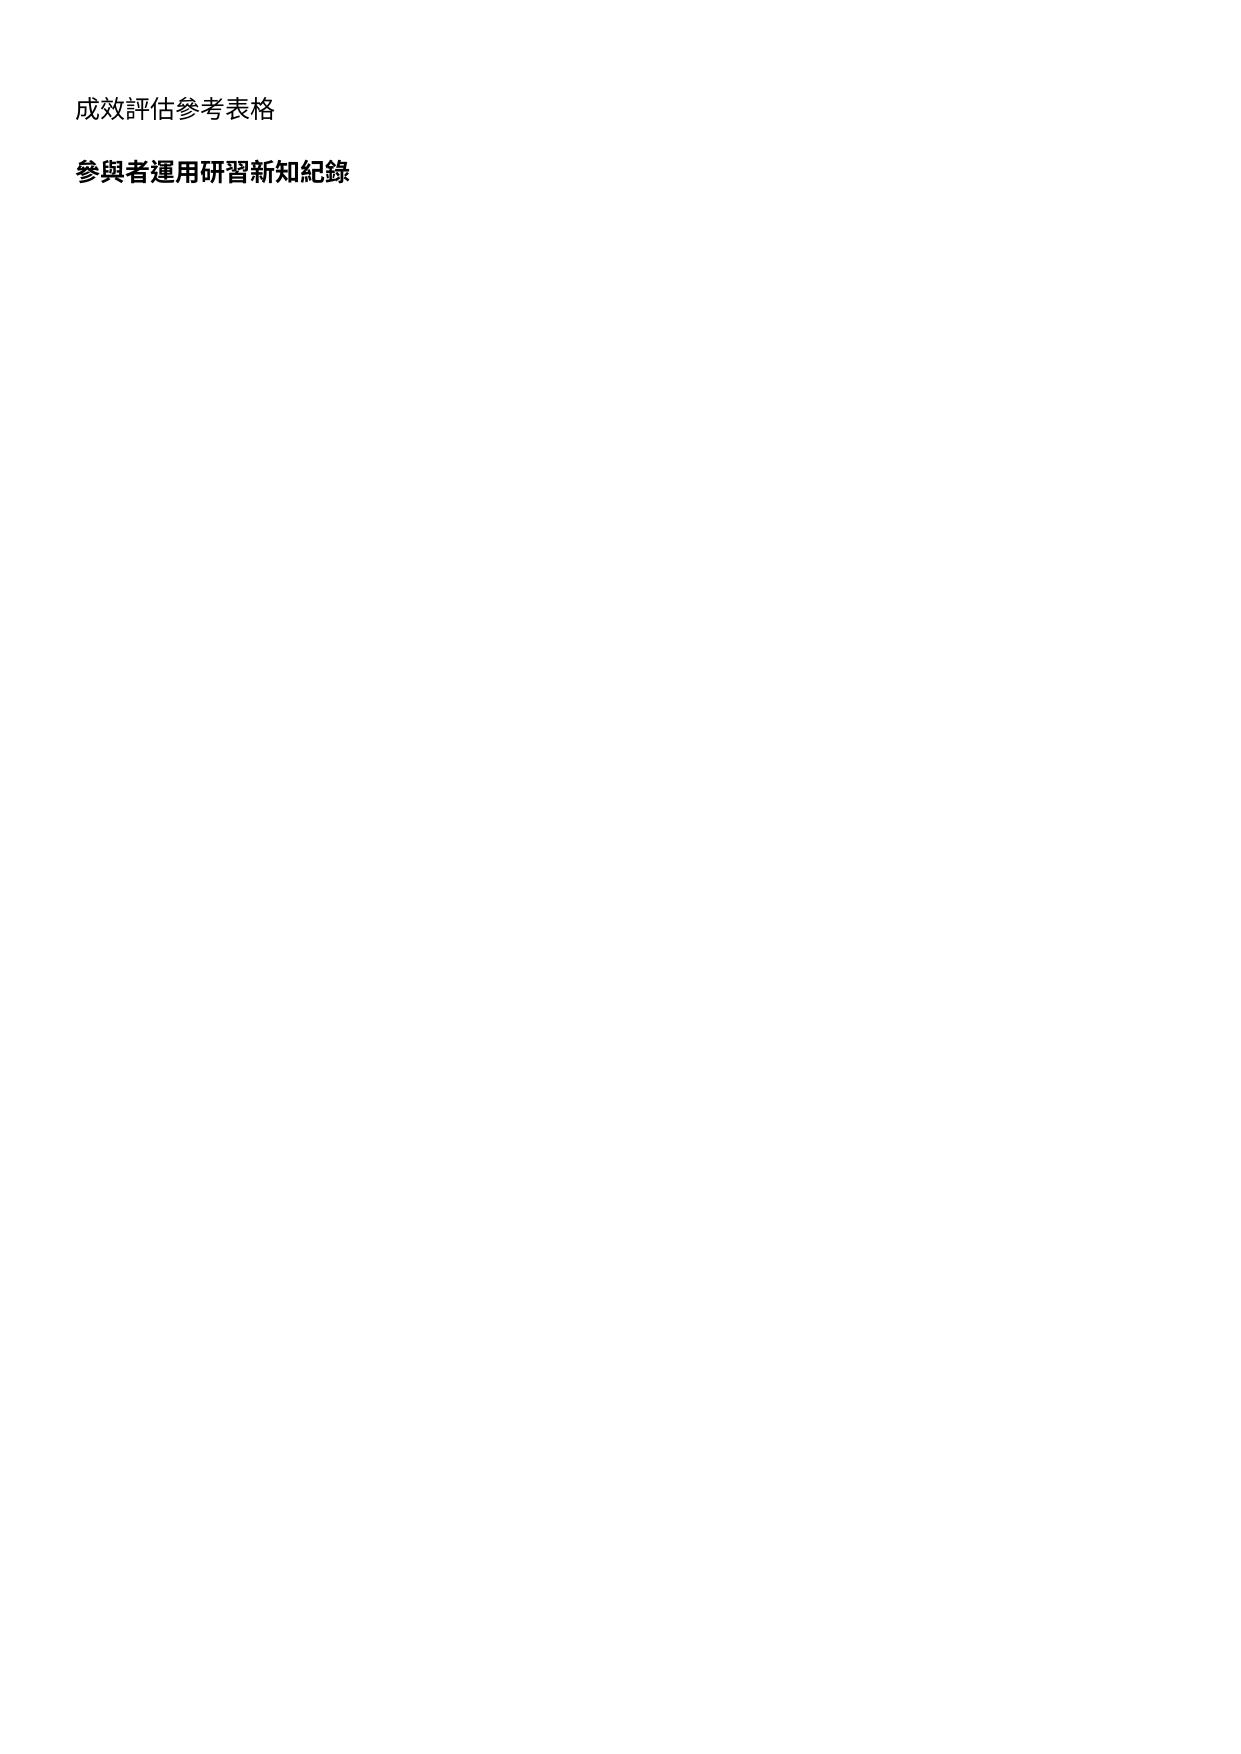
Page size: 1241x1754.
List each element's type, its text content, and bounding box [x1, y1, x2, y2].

text 參與者運用研習新知紀錄 [75, 152, 1165, 188]
text 成效評估參考表格 [75, 89, 1165, 126]
